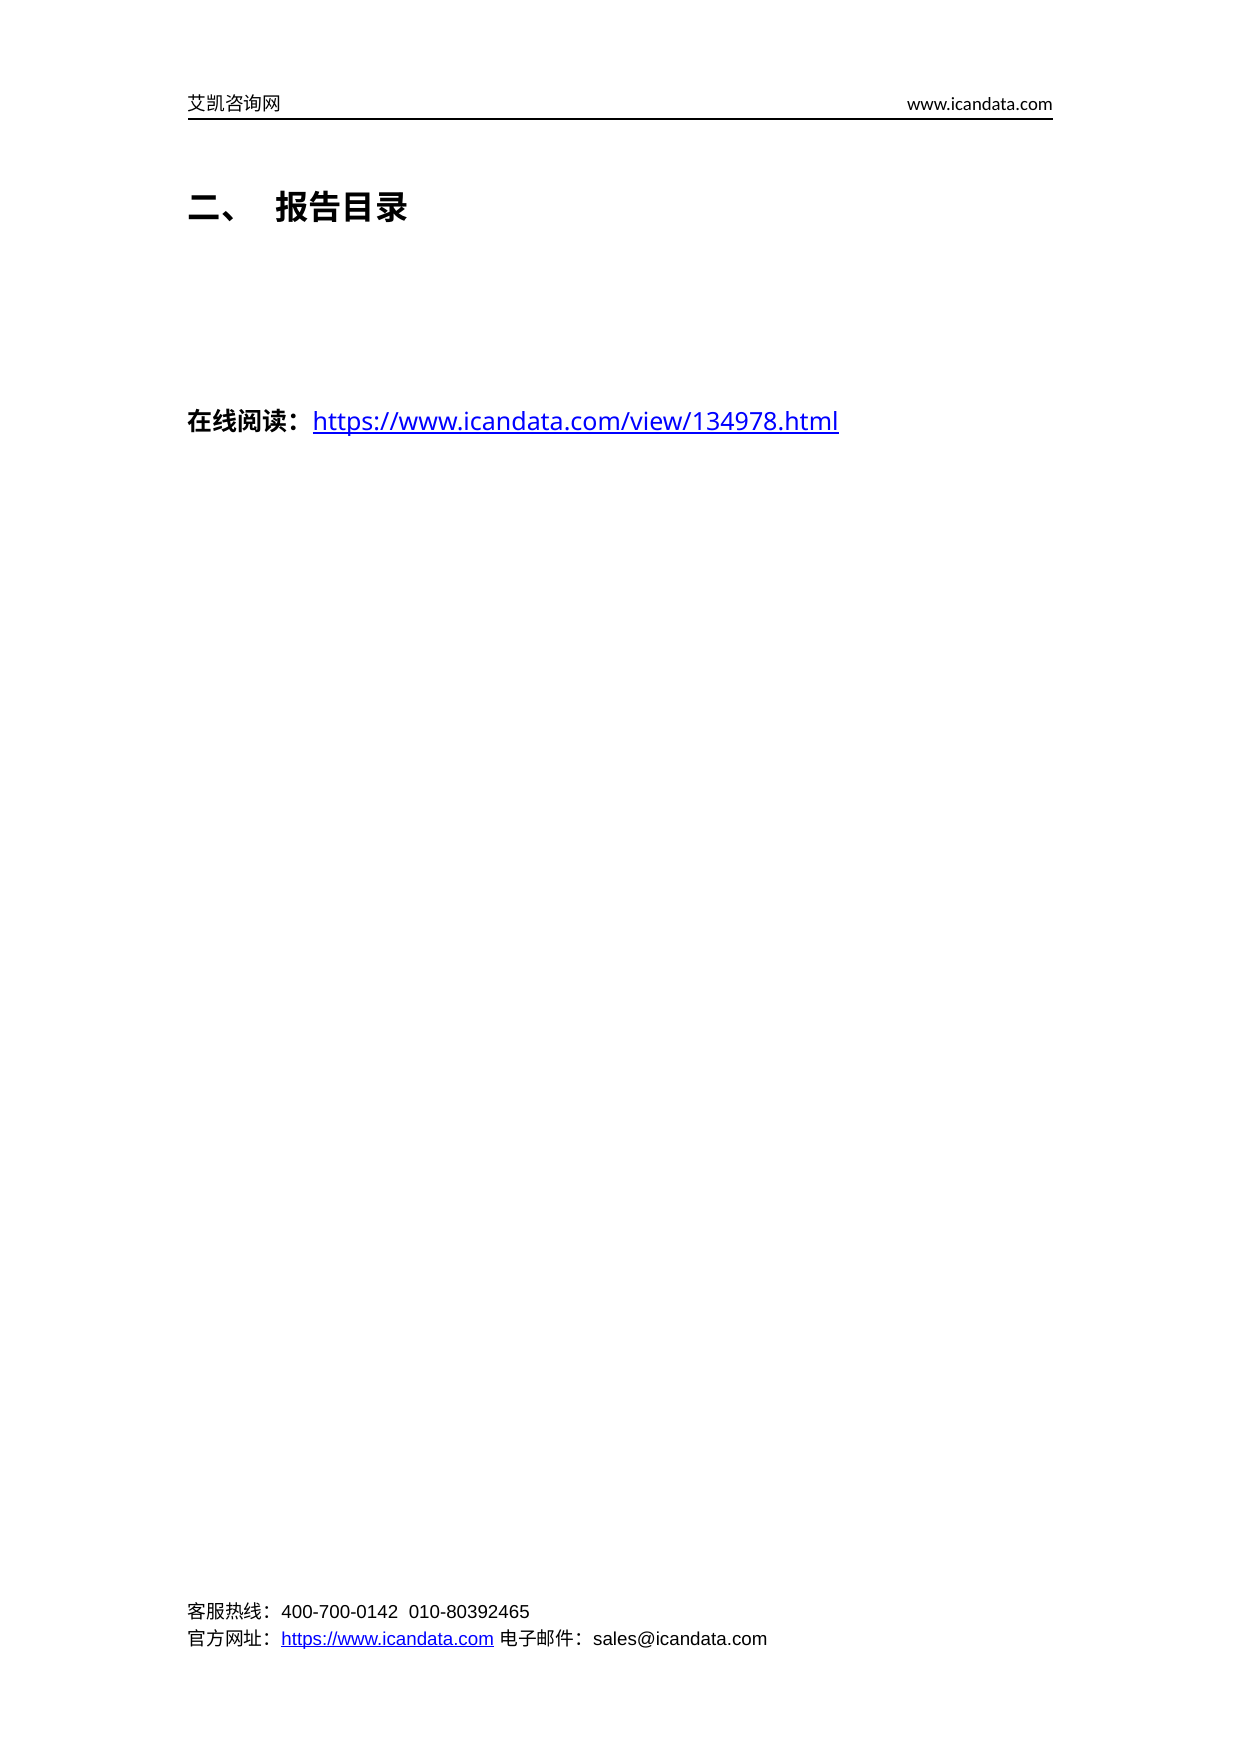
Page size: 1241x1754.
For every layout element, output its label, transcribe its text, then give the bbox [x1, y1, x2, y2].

subtitle 报告目录 [187, 172, 1053, 237]
text 在线阅读：https://www.icandata.com/view/134978.html [187, 387, 1053, 452]
